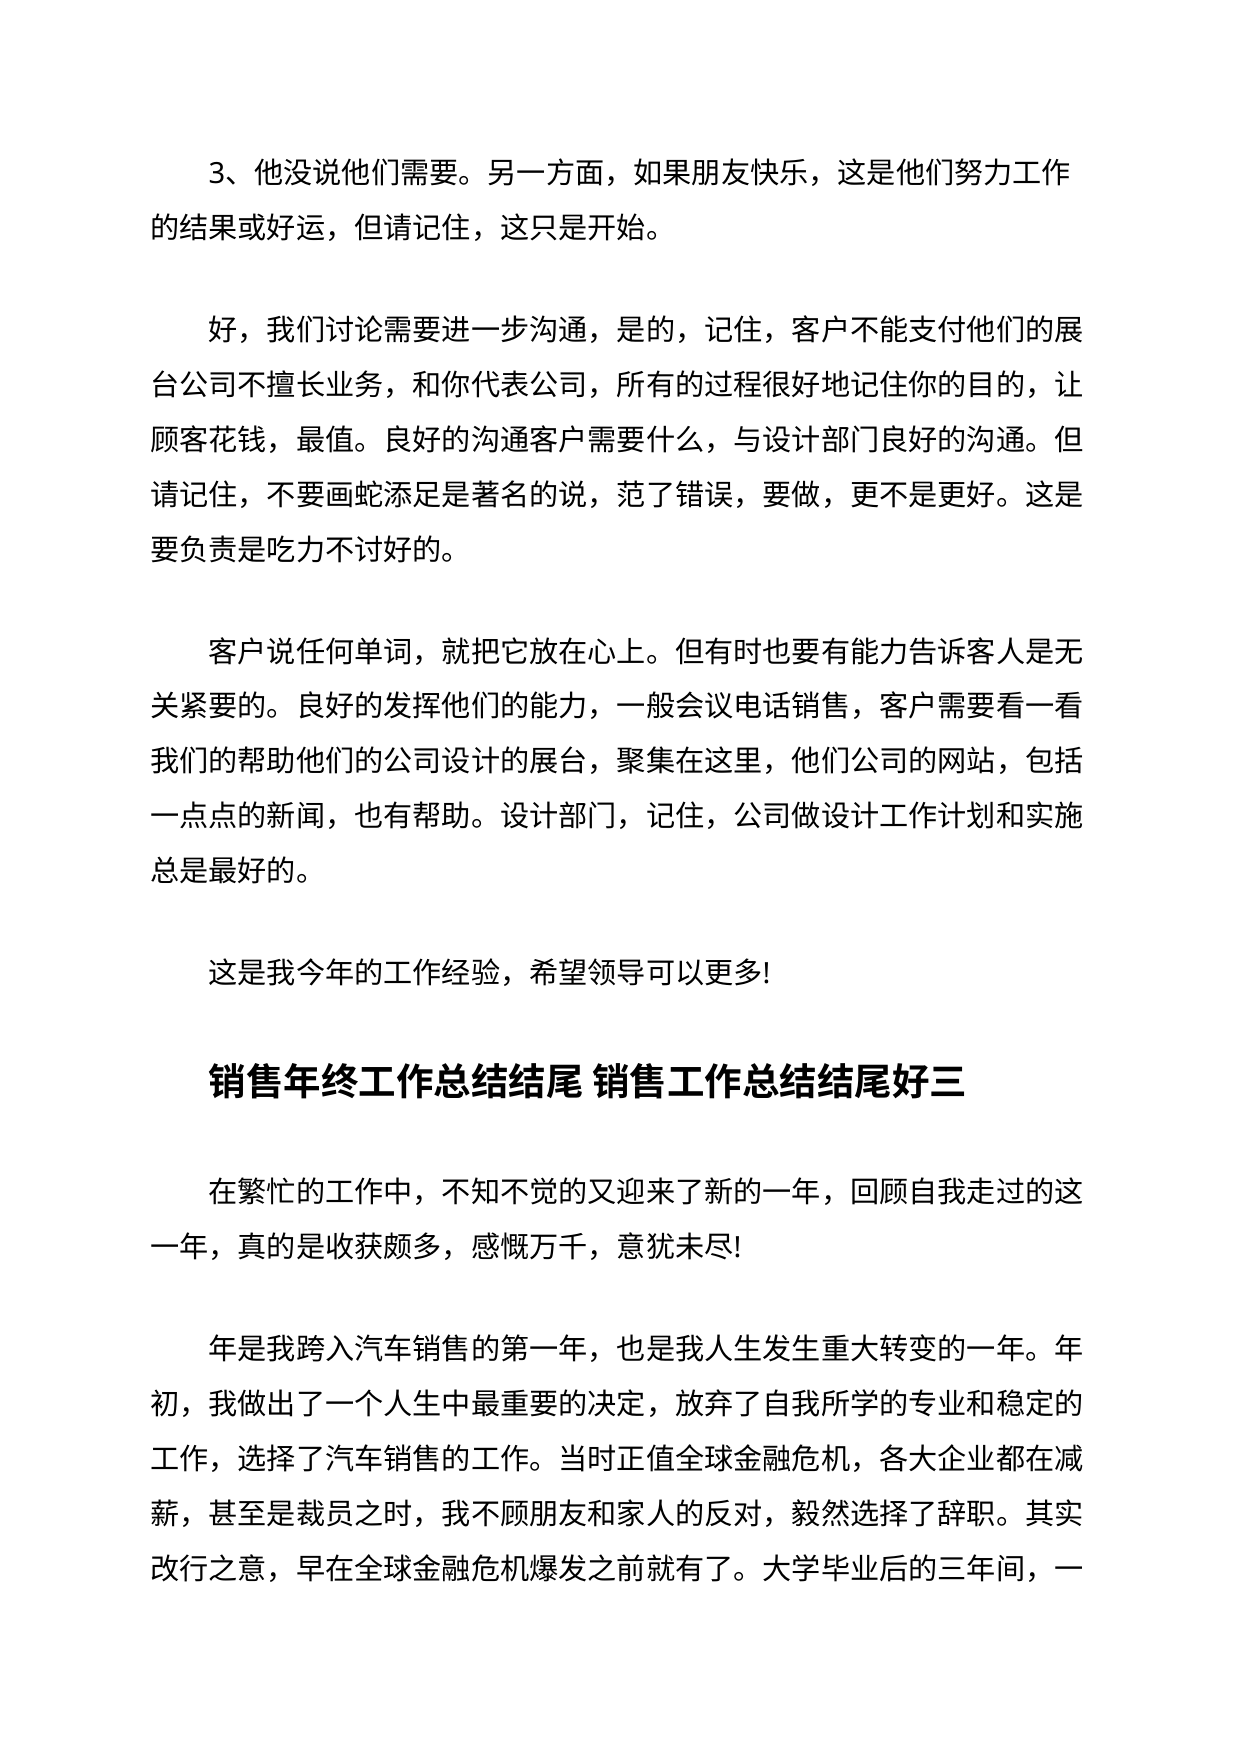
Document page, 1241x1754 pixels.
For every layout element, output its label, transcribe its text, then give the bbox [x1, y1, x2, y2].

text 在繁忙的工作中，不知不觉的又迎来了新的一年，回顾自我走过的这一年，真的是收获颇多，感慨万千，意犹未尽! [150, 1169, 1090, 1266]
text 3、他没说他们需要。另一方面，如果朋友快乐，这是他们努力工作的结果或好运，但请记住，这只是开始。 [150, 150, 1090, 247]
text 好，我们讨论需要进一步沟通，是的，记住，客户不能支付他们的展台公司不擅长业务，和你代表公司，所有的过程很好地记住你的目的，让顾客花钱，最值。良好的沟通客户需要什么，与设计部门良好的沟通。但请记住，不要画蛇添足是著名的说，范了错误，要做，更不是更好。这是要负责是吃力不讨好的。 [150, 307, 1090, 569]
text 销售年终工作总结结尾 销售工作总结结尾好三 [150, 1051, 1090, 1106]
text 客户说任何单词，就把它放在心上。但有时也要有能力告诉客人是无关紧要的。良好的发挥他们的能力，一般会议电话销售，客户需要看一看我们的帮助他们的公司设计的展台，聚集在这里，他们公司的网站，包括一点点的新闻，也有帮助。设计部门，记住，公司做设计工作计划和实施总是最好的。 [150, 628, 1090, 890]
text 这是我今年的工作经验，希望领导可以更多! [150, 949, 1090, 992]
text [150, 1326, 1090, 1588]
